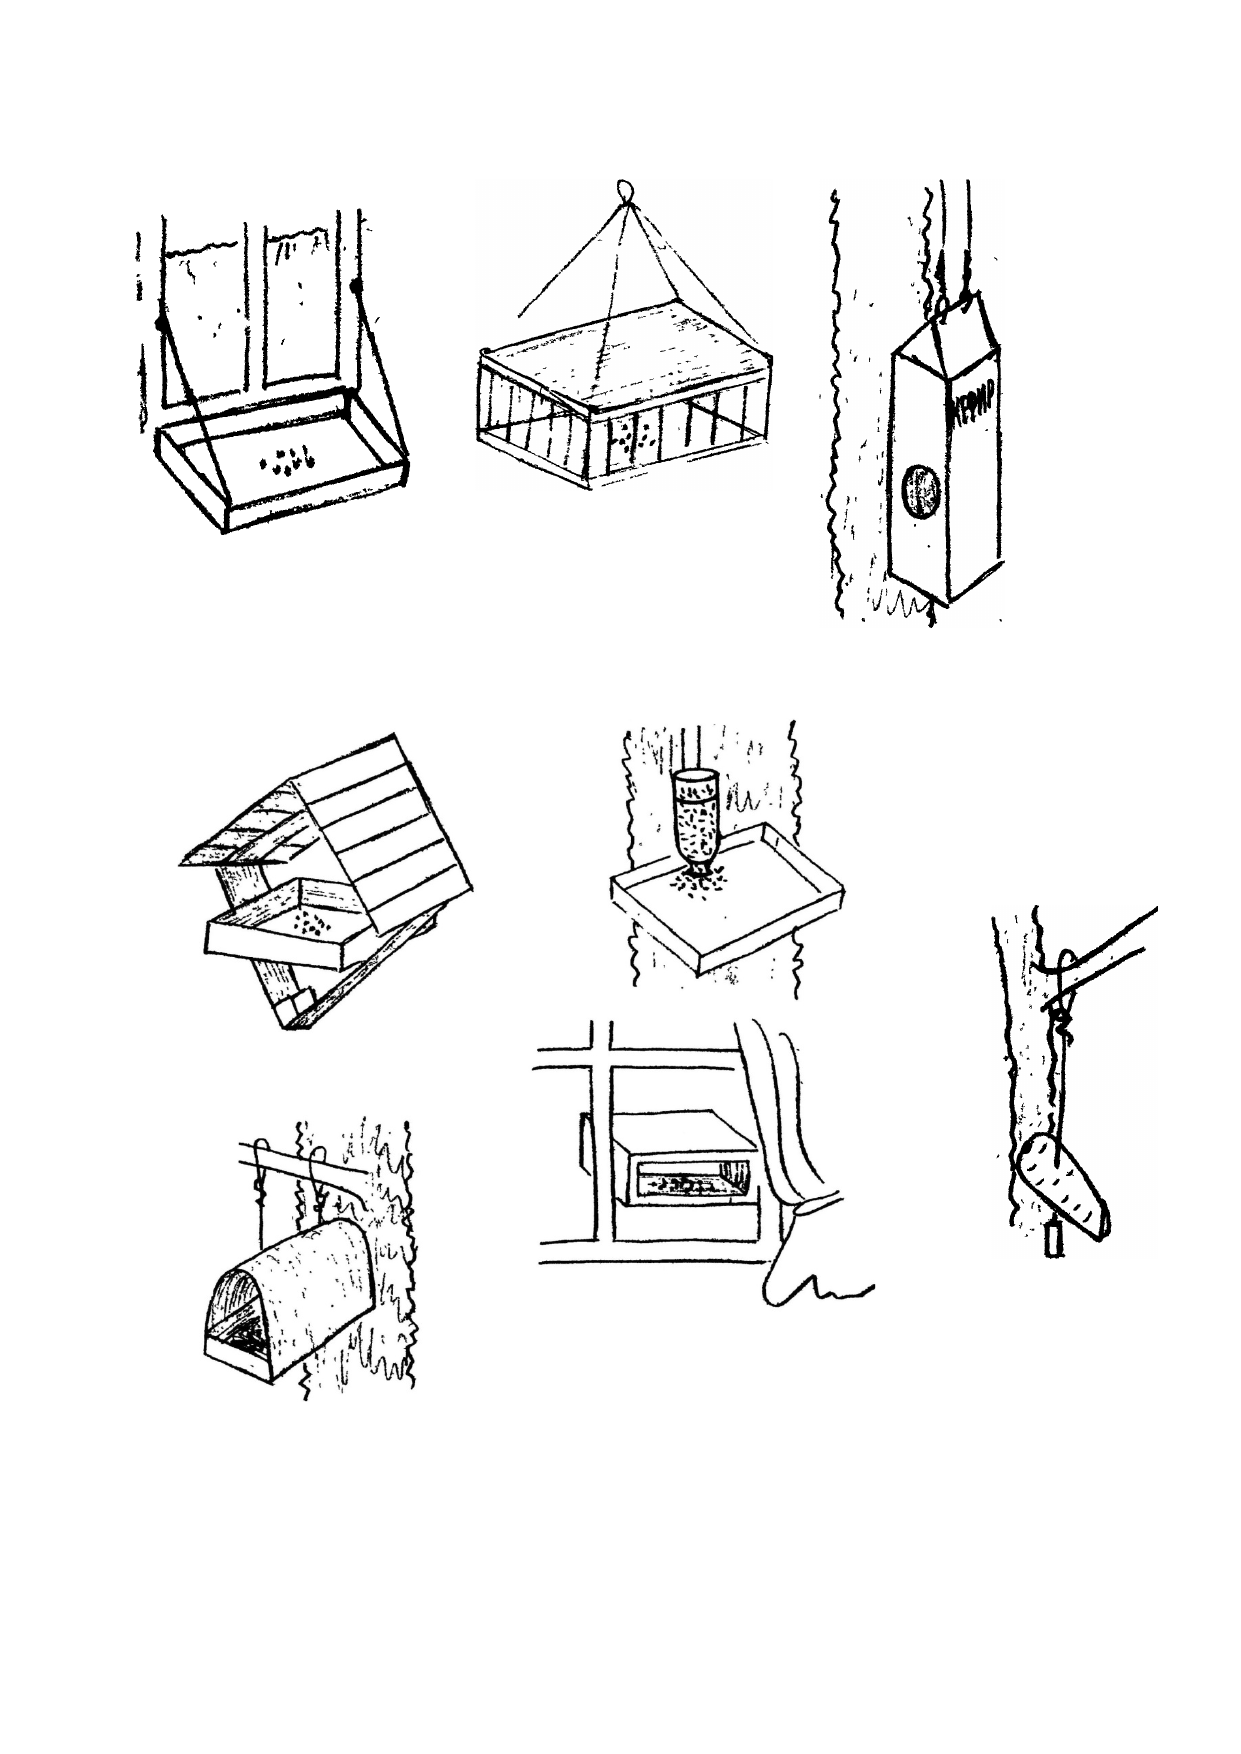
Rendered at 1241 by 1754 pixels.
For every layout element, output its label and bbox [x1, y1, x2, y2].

picture [475, 179, 774, 491]
picture [135, 208, 411, 535]
picture [991, 905, 1158, 1259]
picture [819, 179, 1005, 628]
picture [177, 718, 876, 1402]
